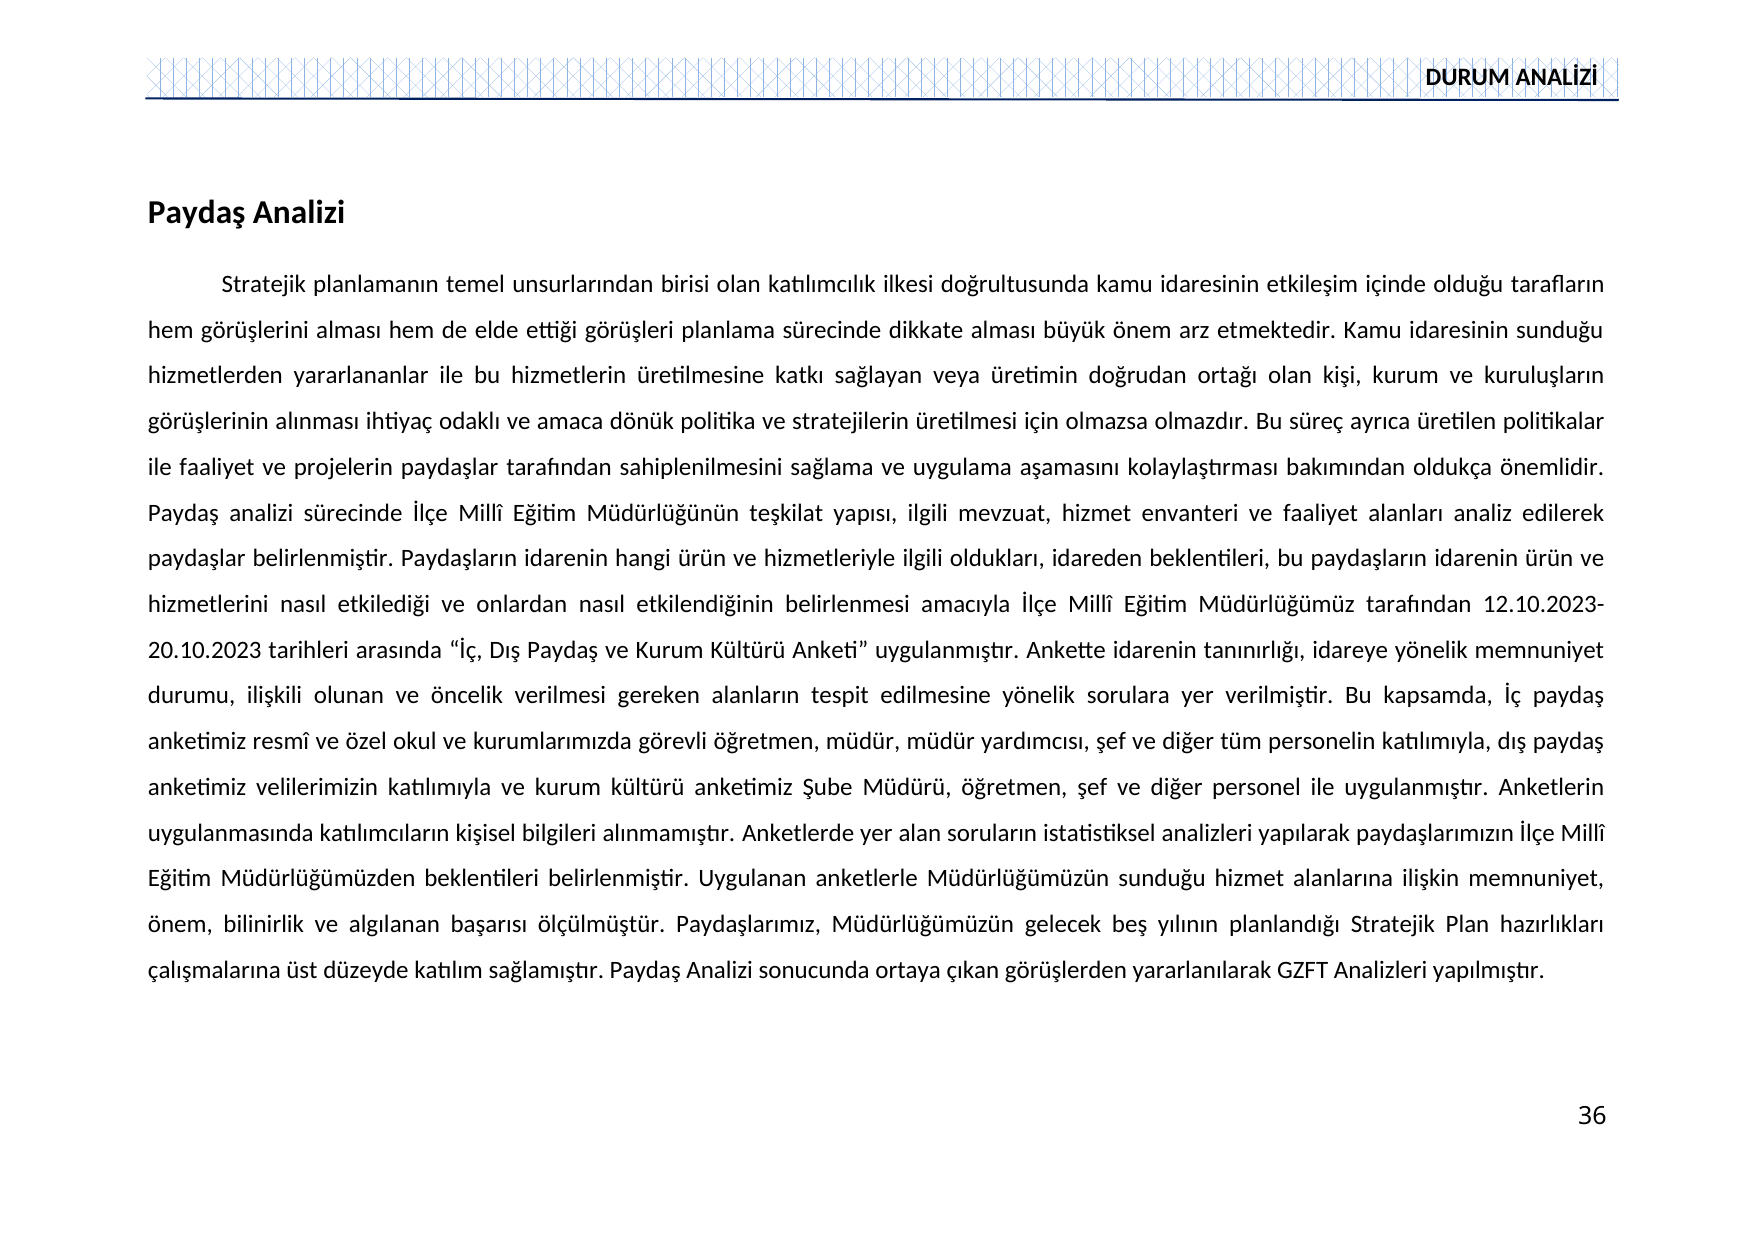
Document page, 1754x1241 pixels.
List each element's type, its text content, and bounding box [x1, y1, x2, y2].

subtitle Paydaş Analizi [148, 191, 1606, 231]
text Stratejik planlamanın temel unsurlarından birisi olan katılımcılık ilkesi doğrultusunda kamu idaresinin etkileşim içinde olduğu tarafların hem görüşlerini alması hem de elde ettiği görüşleri planlama sürecinde dikkate alması büyük önem arz etmektedir. Kamu idaresinin sunduğu hizmetlerden yararlananlar ile bu hizmetlerin üretilmesine katkı sağlayan veya üretimin doğrudan ortağı olan kişi, kurum ve kuruluşların görüşlerinin alınması ihtiyaç odaklı ve amaca dönük politika ve stratejilerin üretilmesi için olmazsa olmazdır. Bu süreç ayrıca üretilen politikalar ile faaliyet ve projelerin paydaşlar tarafından sahiplenilmesini sağlama ve uygulama aşamasını kolaylaştırması bakımından oldukça önemlidir. Paydaş analizi sürecinde İlçe Millî Eğitim Müdürlüğünün teşkilat yapısı, ilgili mevzuat, hizmet envanteri ve faaliyet alanları analiz edilerek paydaşlar belirlenmiştir. Paydaşların idarenin hangi ürün ve hizmetleriyle ilgili oldukları, idareden beklentileri, bu paydaşların idarenin ürün ve hizmetlerini nasıl etkilediği ve onlardan nasıl etkilendiğinin belirlenmesi amacıyla İlçe Millî Eğitim Müdürlüğümüz tarafından 12.10.2023-20.10.2023 tarihleri arasında “İç, Dış Paydaş ve Kurum Kültürü Anketi” uygulanmıştır. Ankette idarenin tanınırlığı, idareye yönelik memnuniyet durumu, ilişkili olunan ve öncelik verilmesi gereken alanların tespit edilmesine yönelik sorulara yer verilmiştir. Bu kapsamda, İç paydaş anketimiz resmî ve özel okul ve kurumlarımızda görevli öğretmen, müdür, müdür yardımcısı, şef ve diğer tüm personelin katılımıyla, dış paydaş anketimiz velilerimizin katılımıyla ve kurum kültürü anketimiz Şube Müdürü, öğretmen, şef ve diğer personel ile uygulanmıştır. Anketlerin uygulanmasında katılımcıların kişisel bilgileri alınmamıştır. Anketlerde yer alan soruların istatistiksel analizleri yapılarak paydaşlarımızın İlçe Millî Eğitim Müdürlüğümüzden beklentileri belirlenmiştir. Uygulanan anketlerle Müdürlüğümüzün sunduğu hizmet alanlarına ilişkin memnuniyet, önem, bilinirlik ve algılanan başarısı ölçülmüştür. Paydaşlarımız, Müdürlüğümüzün gelecek beş yılının planlandığı Stratejik Plan hazırlıkları çalışmalarına üst düzeyde katılım sağlamıştır. Paydaş Analizi sonucunda ortaya çıkan görüşlerden yararlanılarak GZFT Analizleri yapılmıştır. [148, 268, 1606, 984]
